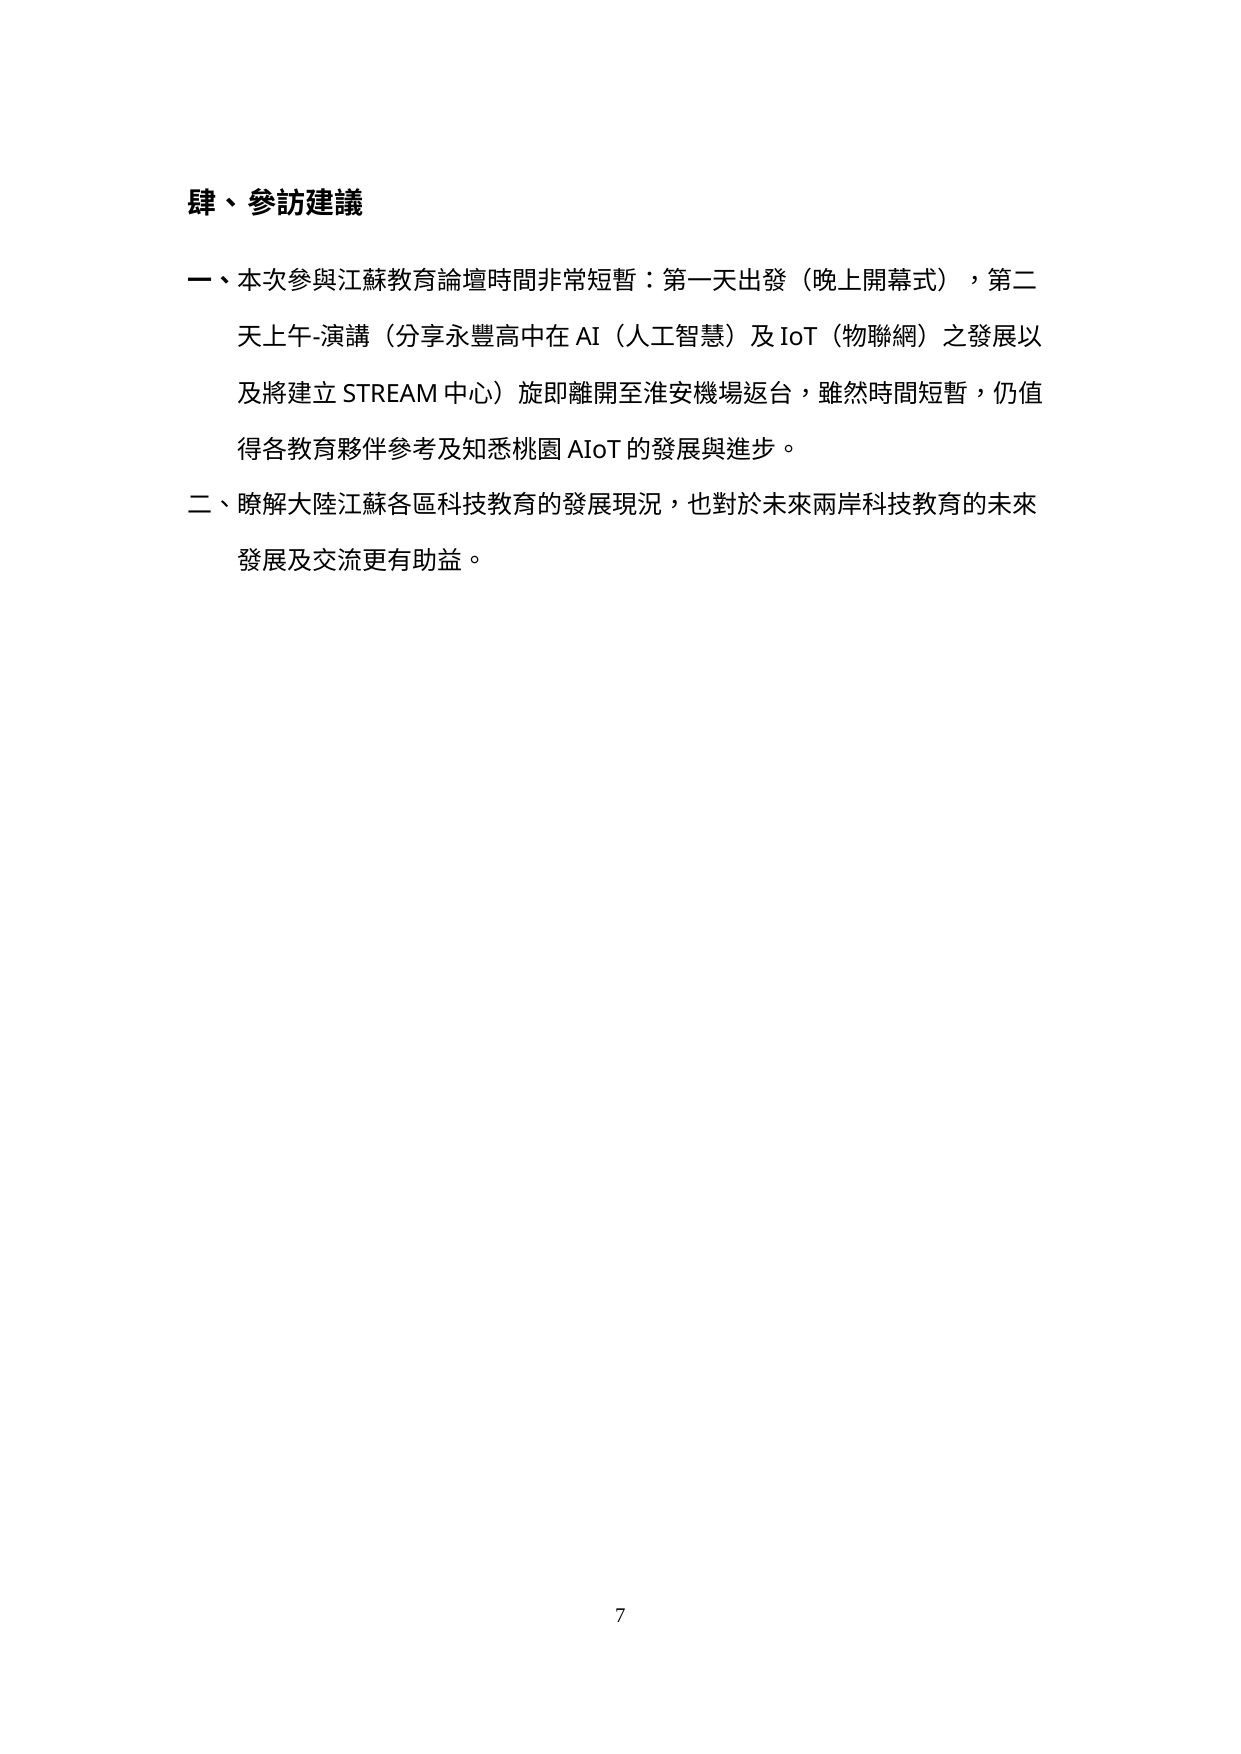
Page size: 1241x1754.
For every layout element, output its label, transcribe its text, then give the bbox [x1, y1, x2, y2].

text 發展及交流更有助益。 [187, 540, 1053, 577]
list 參訪建議 [187, 164, 1053, 239]
text 一、本次參與江蘇教育論壇時間非常短暫：第一天出發（晚上開幕式），第二天上午-演講（分享永豐高中在AI（人工智慧）及IoT（物聯網）之發展以及將建立STREAM中心）旋即離開至淮安機場返台，雖然時間短暫，仍值得各教育夥伴參考及知悉桃園AIoT的發展與進步。 [187, 260, 1053, 466]
text 二、瞭解大陸江蘇各區科技教育的發展現況，也對於未來兩岸科技教育的未來 [187, 484, 1053, 522]
